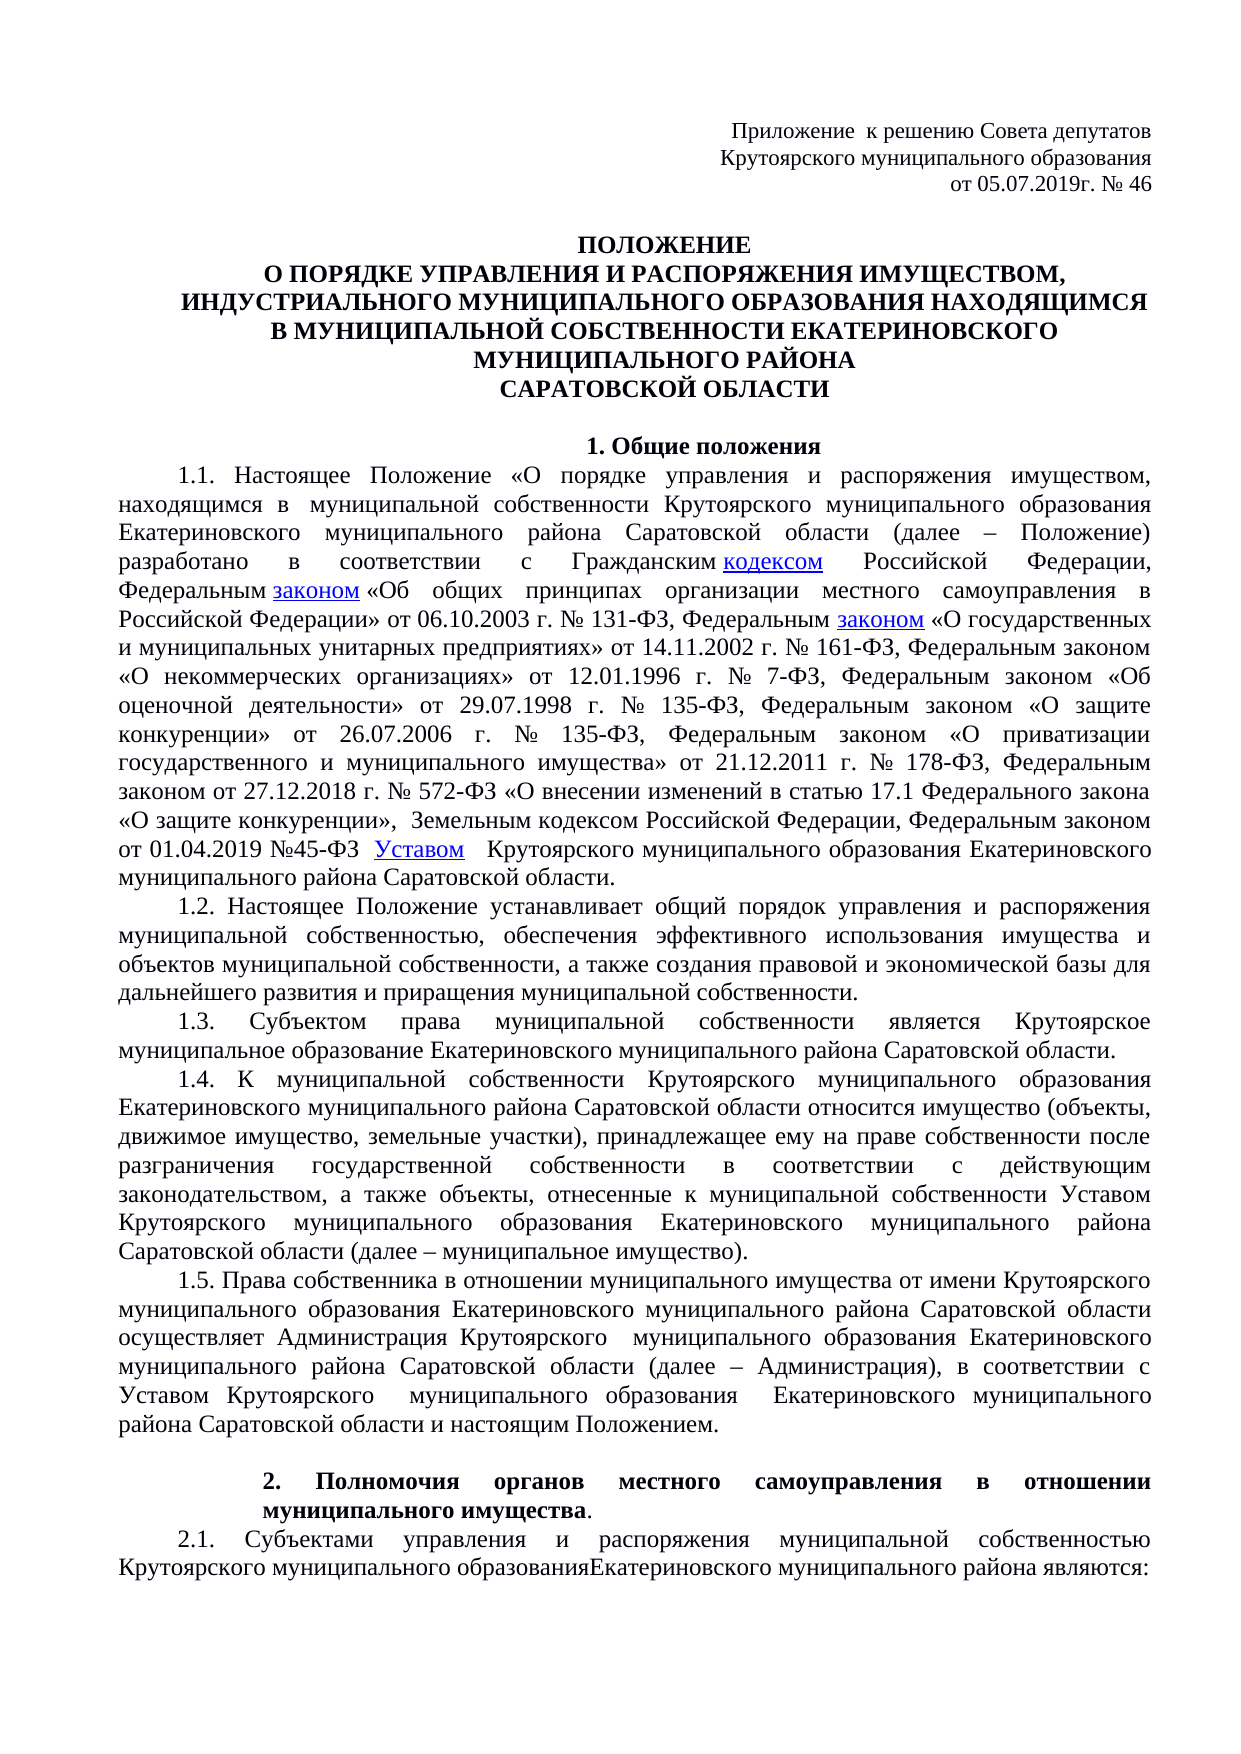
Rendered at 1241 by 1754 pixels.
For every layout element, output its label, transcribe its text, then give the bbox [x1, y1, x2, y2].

text 1.2. Настоящее Положение устанавливает общий порядок управления и распоряжения муниципальной собственностью, обеспечения эффективного использования имущества и объектов муниципальной собственности, а также создания правовой и экономической базы для дальнейшего развития и приращения муниципальной собственности. [118, 891, 1152, 1006]
text ПОЛОЖЕНИЕ [118, 230, 1152, 259]
text 1.1. Настоящее Положение «О порядке управления и распоряжения имуществом, находящимся в муниципальной собственности Крутоярского муниципального образования Екатериновского муниципального района Саратовской области (далее – Положение) разработано в соответствии с Гражданским кодексом Российской Федерации, Федеральным законом «Об общих принципах организации местного самоуправления в Российской Федерации» от 06.10.2003 г. № 131-ФЗ, Федеральным законом «О государственных и муниципальных унитарных предприятиях» от 14.11.2002 г. № 161-ФЗ, Федеральным законом «О некоммерческих организациях» от 12.01.1996 г. № 7-ФЗ, Федеральным законом «Об оценочной деятельности» от 29.07.1998 г. № 135-ФЗ, Федеральным законом «О защите конкуренции» от 26.07.2006 г. № 135-ФЗ, Федеральным законом «О приватизации государственного и муниципального имущества» от 21.12.2011 г. № 178-ФЗ, Федеральным законом от 27.12.2018 г. № 572-ФЗ «О внесении изменений в статью 17.1 Федерального закона «О защите конкуренции», Земельным кодексом Российской Федерации, Федеральным законом от 01.04.2019 №45-ФЗ Уставом Крутоярского муниципального образования Екатериновского муниципального района Саратовской области. [118, 460, 1152, 891]
text О ПОРЯДКЕ УПРАВЛЕНИЯ И РАСПОРЯЖЕНИЯ ИМУЩЕСТВОМ, ИНДУСТРИАЛЬНОГО МУНИЦИПАЛЬНОГО ОБРАЗОВАНИЯ НАХОДЯЩИМСЯ В МУНИЦИПАЛЬНОЙ СОБСТВЕННОСТИ ЕКАТЕРИНОВСКОГО МУНИЦИПАЛЬНОГО РАЙОНА [177, 259, 1152, 374]
text 1.4. К муниципальной собственности Крутоярского муниципального образования Екатериновского муниципального района Саратовской области относится имущество (объекты, движимое имущество, земельные участки), принадлежащее ему на праве собственности после разграничения государственной собственности в соответствии с действующим законодательством, а также объекты, отнесенные к муниципальной собственности Уставом Крутоярского муниципального образования Екатериновского муниципального района Саратовской области (далее – муниципальное имущество). [118, 1064, 1152, 1265]
text 1.3. Субъектом права муниципальной собственности является Крутоярское муниципальное образование Екатериновского муниципального района Саратовской области. [118, 1006, 1152, 1064]
text САРАТОВСКОЙ ОБЛАСТИ [118, 374, 1152, 402]
list 1. Общие положения [256, 431, 1152, 460]
text 2.1. Субъектами управления и распоряжения муниципальной собственностью Крутоярского муниципального образованияЕкатериновского муниципального района являются: [118, 1524, 1152, 1581]
text от 05.07.2019г. № 46 [634, 170, 1152, 196]
text 1.5. Права собственника в отношении муниципального имущества от имени Крутоярского муниципального образования Екатериновского муниципального района Саратовской области осуществляет Администрация Крутоярского муниципального образования Екатериновского муниципального района Саратовской области (далее – Администрация), в соответствии с Уставом Крутоярского муниципального образования Екатериновского муниципального района Саратовской области и настоящим Положением. [118, 1265, 1152, 1437]
text Приложение к решению Совета депутатов [118, 117, 1152, 144]
list 2. Полномочия органов местного самоуправления в отношении муниципального имущества. [262, 1466, 1152, 1524]
text Крутоярского муниципального образования [634, 144, 1152, 170]
